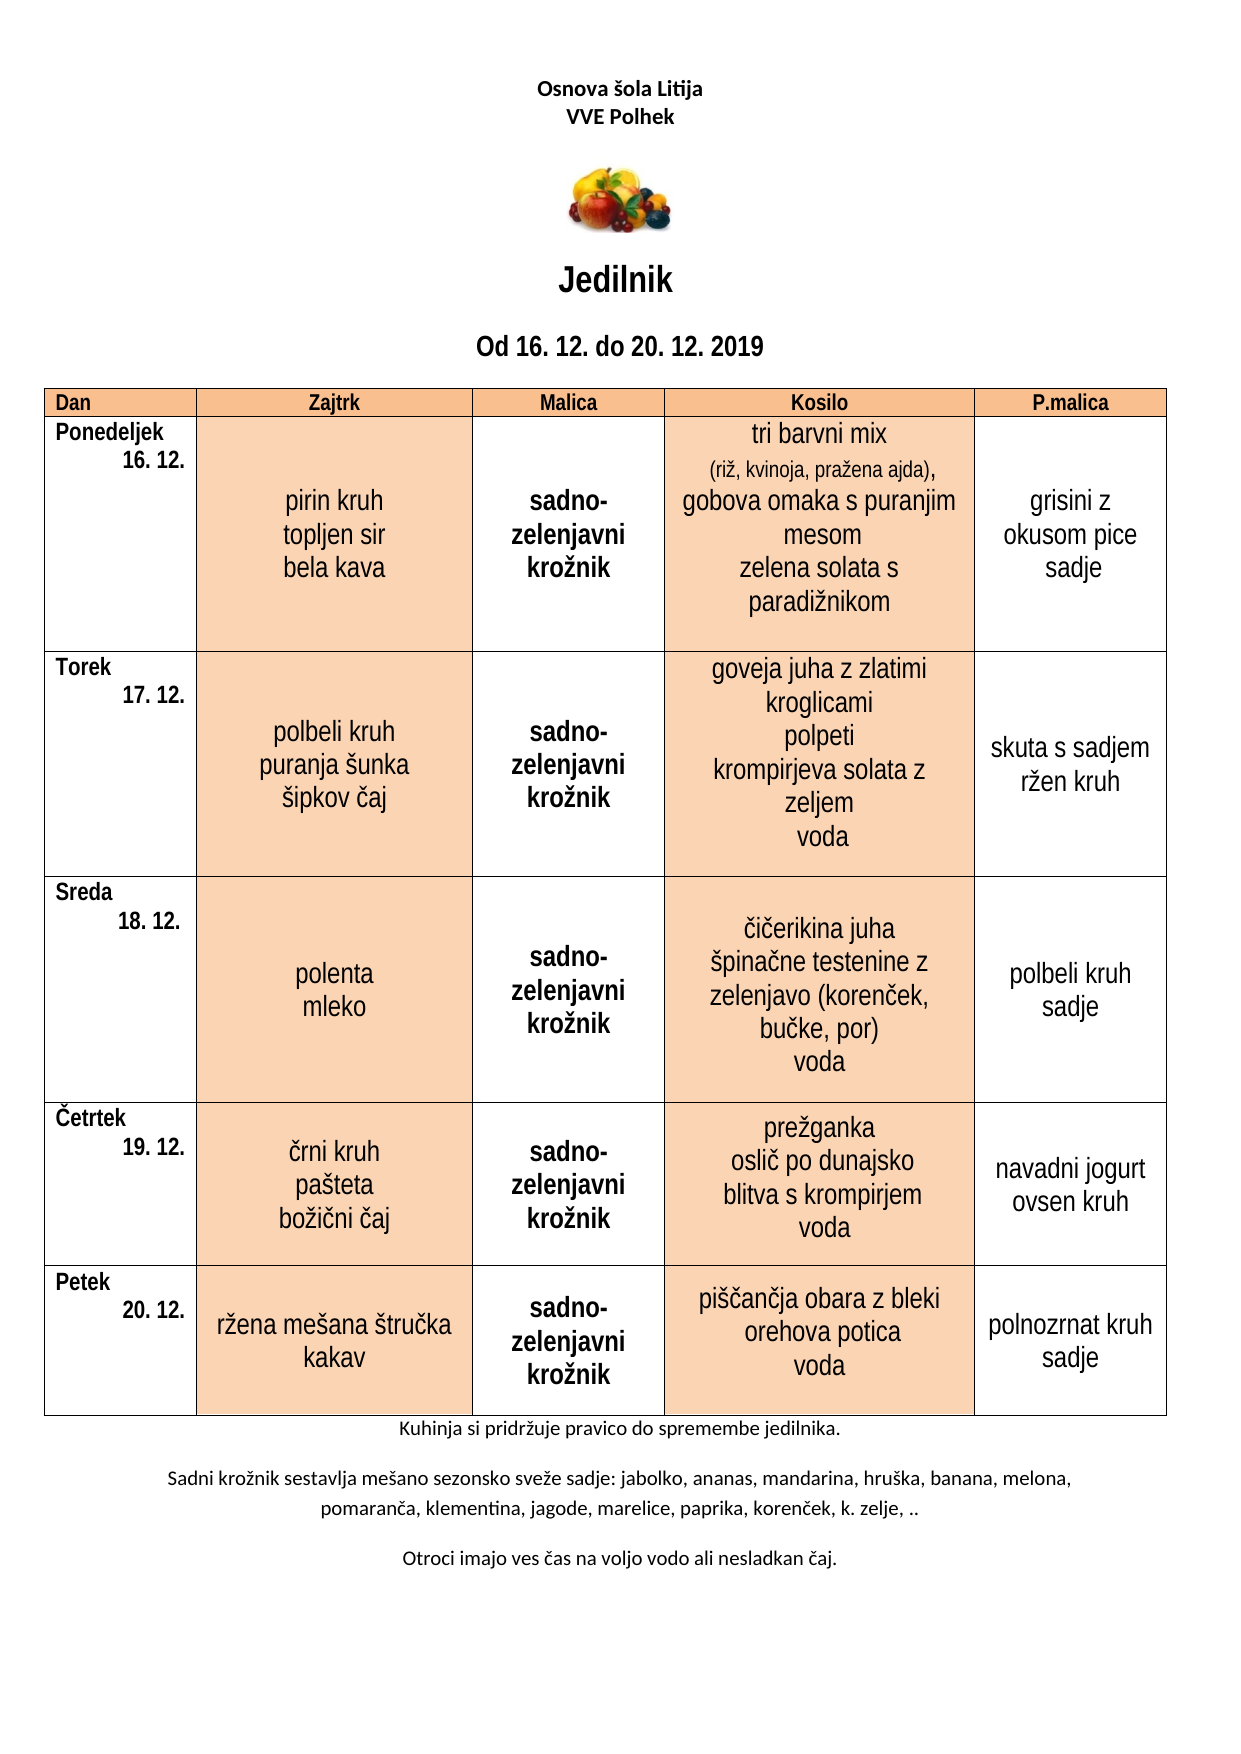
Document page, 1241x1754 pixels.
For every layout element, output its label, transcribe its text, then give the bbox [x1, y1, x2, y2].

table_cell polbeli kruh puranja šunka šipkov čaj [197, 652, 472, 876]
table_cell Ponedeljek 16. 12. [45, 417, 196, 651]
table_cell polbeli kruh sadje [975, 877, 1166, 1102]
table_cell sadno-zelenjavni krožnik [473, 877, 664, 1102]
table_cell sadno-zelenjavni krožnik [473, 652, 664, 876]
table_cell čičerikina juha špinačne testenine z zelenjavo (korenček, bučke, por) voda [665, 877, 974, 1102]
table_cell sadno-zelenjavni krožnik [473, 1266, 664, 1414]
table_cell sadno-zelenjavni krožnik [473, 1103, 664, 1265]
table_cell piščančja obara z bleki orehova potica voda [665, 1266, 974, 1414]
table_cell prežganka oslič po dunajsko blitva s krompirjem voda [665, 1103, 974, 1265]
table_cell skuta s sadjem ržen kruh [975, 652, 1166, 876]
text Otroci imajo ves čas na voljo vodo ali nesladkan čaj. [148, 1545, 1093, 1570]
table_cell pirin kruh topljen sir bela kava [197, 417, 472, 651]
table_cell polenta mleko [197, 877, 472, 1102]
text Sadni krožnik sestavlja mešano sezonsko sveže sadje: jabolko, ananas, mandarina, hruška, banana, melona, pomaranča, klementina, jagode, marelice, paprika, korenček, k. zelje, .. [148, 1466, 1093, 1520]
table_header Dan [45, 389, 196, 416]
table_header Kosilo [665, 389, 974, 416]
table_header Zajtrk [197, 389, 472, 416]
table_header P.malica [975, 389, 1166, 416]
table_cell goveja juha z zlatimi kroglicami polpeti krompirjeva solata z zeljem voda [665, 652, 974, 876]
table_cell grisini z okusom pice sadje [975, 417, 1166, 651]
table_cell Četrtek 19. 12. [45, 1103, 196, 1265]
table_cell polnozrnat kruh sadje [975, 1266, 1166, 1414]
table_cell tri barvni mix (riž, kvinoja, pražena ajda), gobova omaka s puranjim mesom zelena solata s paradižnikom [665, 417, 974, 651]
table_cell sadno-zelenjavni krožnik [473, 417, 664, 651]
table_cell Petek 20. 12. [45, 1266, 196, 1414]
text Od 16. 12. do 20. 12. 2019 [148, 329, 1093, 362]
text Jedilnik [148, 258, 1093, 301]
table_cell Sreda 18. 12. [45, 877, 196, 1102]
table_cell ržena mešana štručka kakav [197, 1266, 472, 1414]
text Kuhinja si pridržuje pravico do spremembe jedilnika. [148, 1416, 1093, 1441]
table_cell črni kruh pašteta božični čaj [197, 1103, 472, 1265]
picture [566, 157, 674, 233]
table_header Malica [473, 389, 664, 416]
table_cell navadni jogurt ovsen kruh [975, 1103, 1166, 1265]
table_cell Torek 17. 12. [45, 652, 196, 876]
